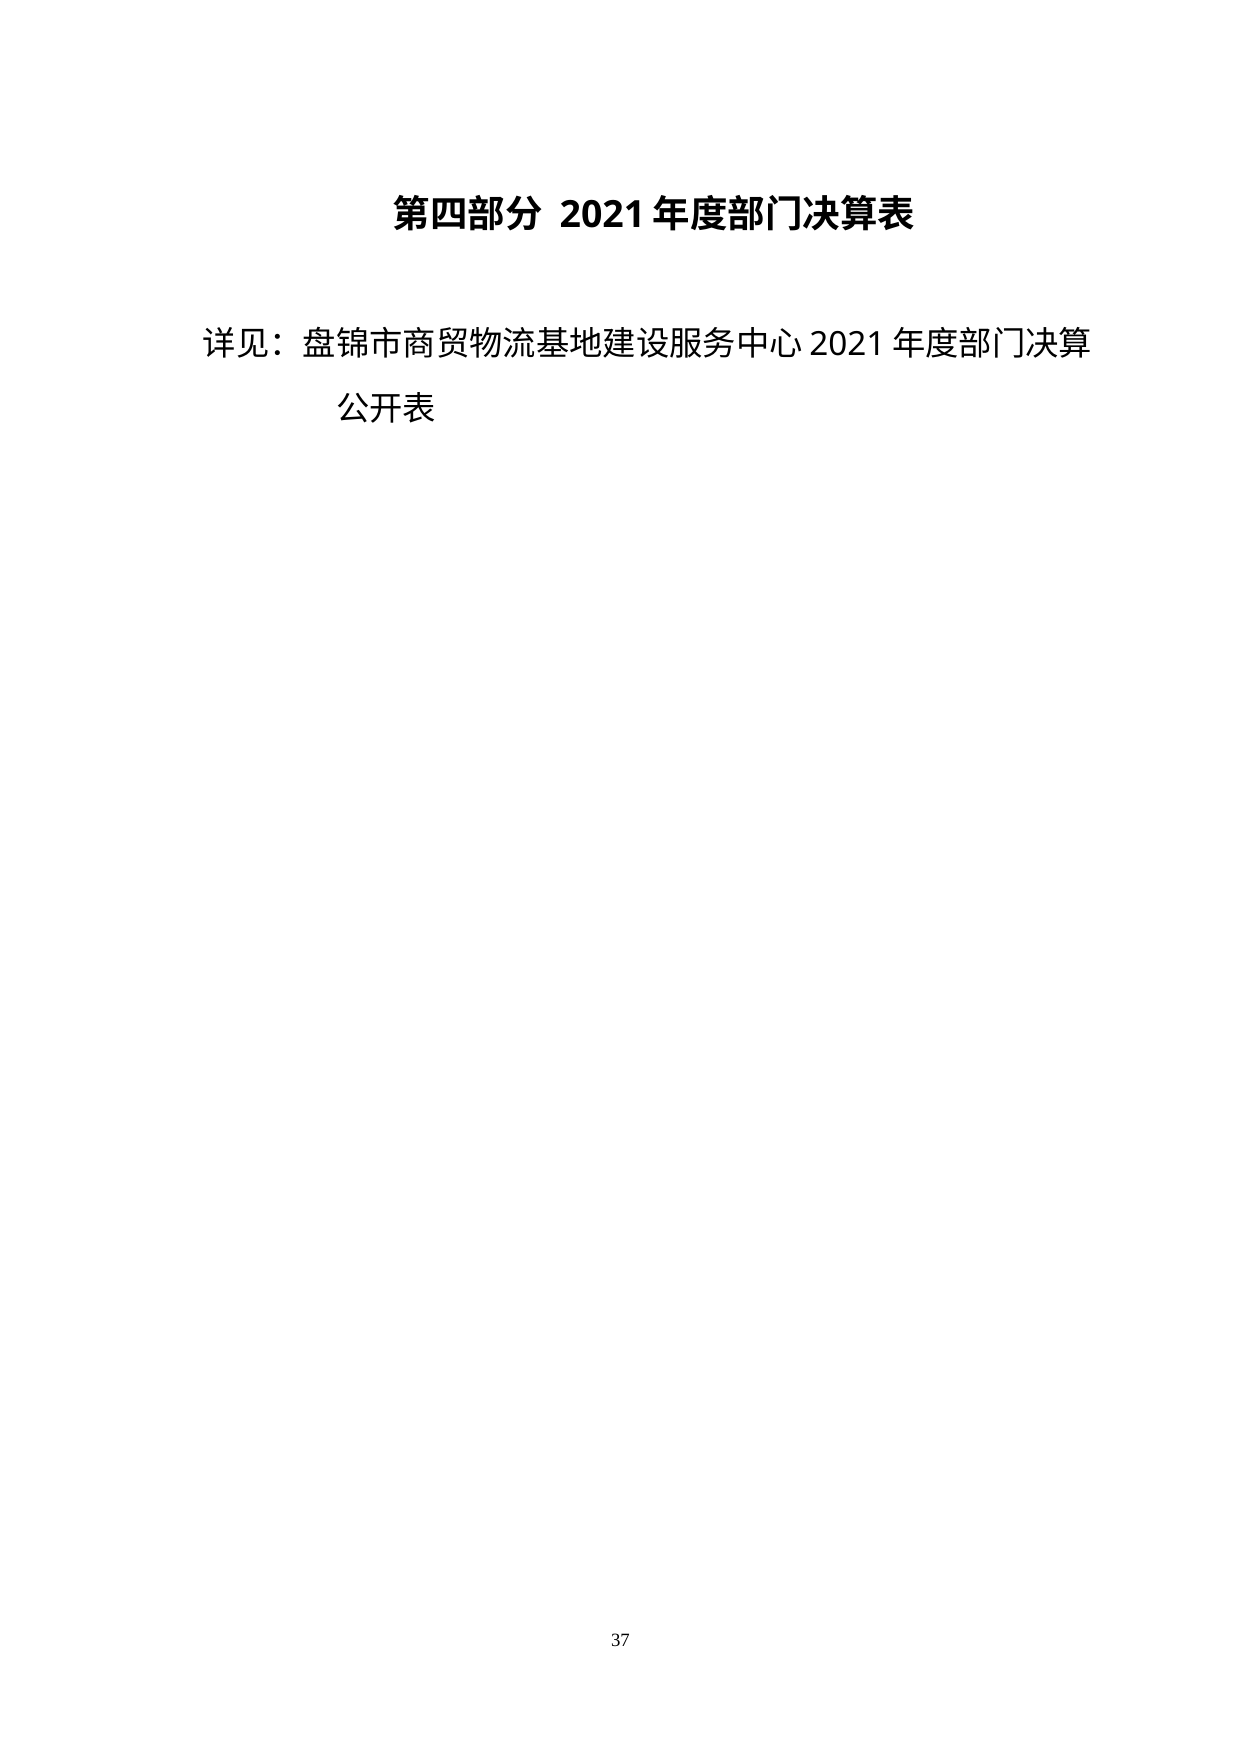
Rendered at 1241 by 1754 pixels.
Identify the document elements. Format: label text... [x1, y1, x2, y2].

text 详见：盘锦市商贸物流基地建设服务中心2021年度部门决算公开表 [202, 308, 1092, 438]
text 第四部分 2021年度部门决算表 [148, 178, 1092, 243]
